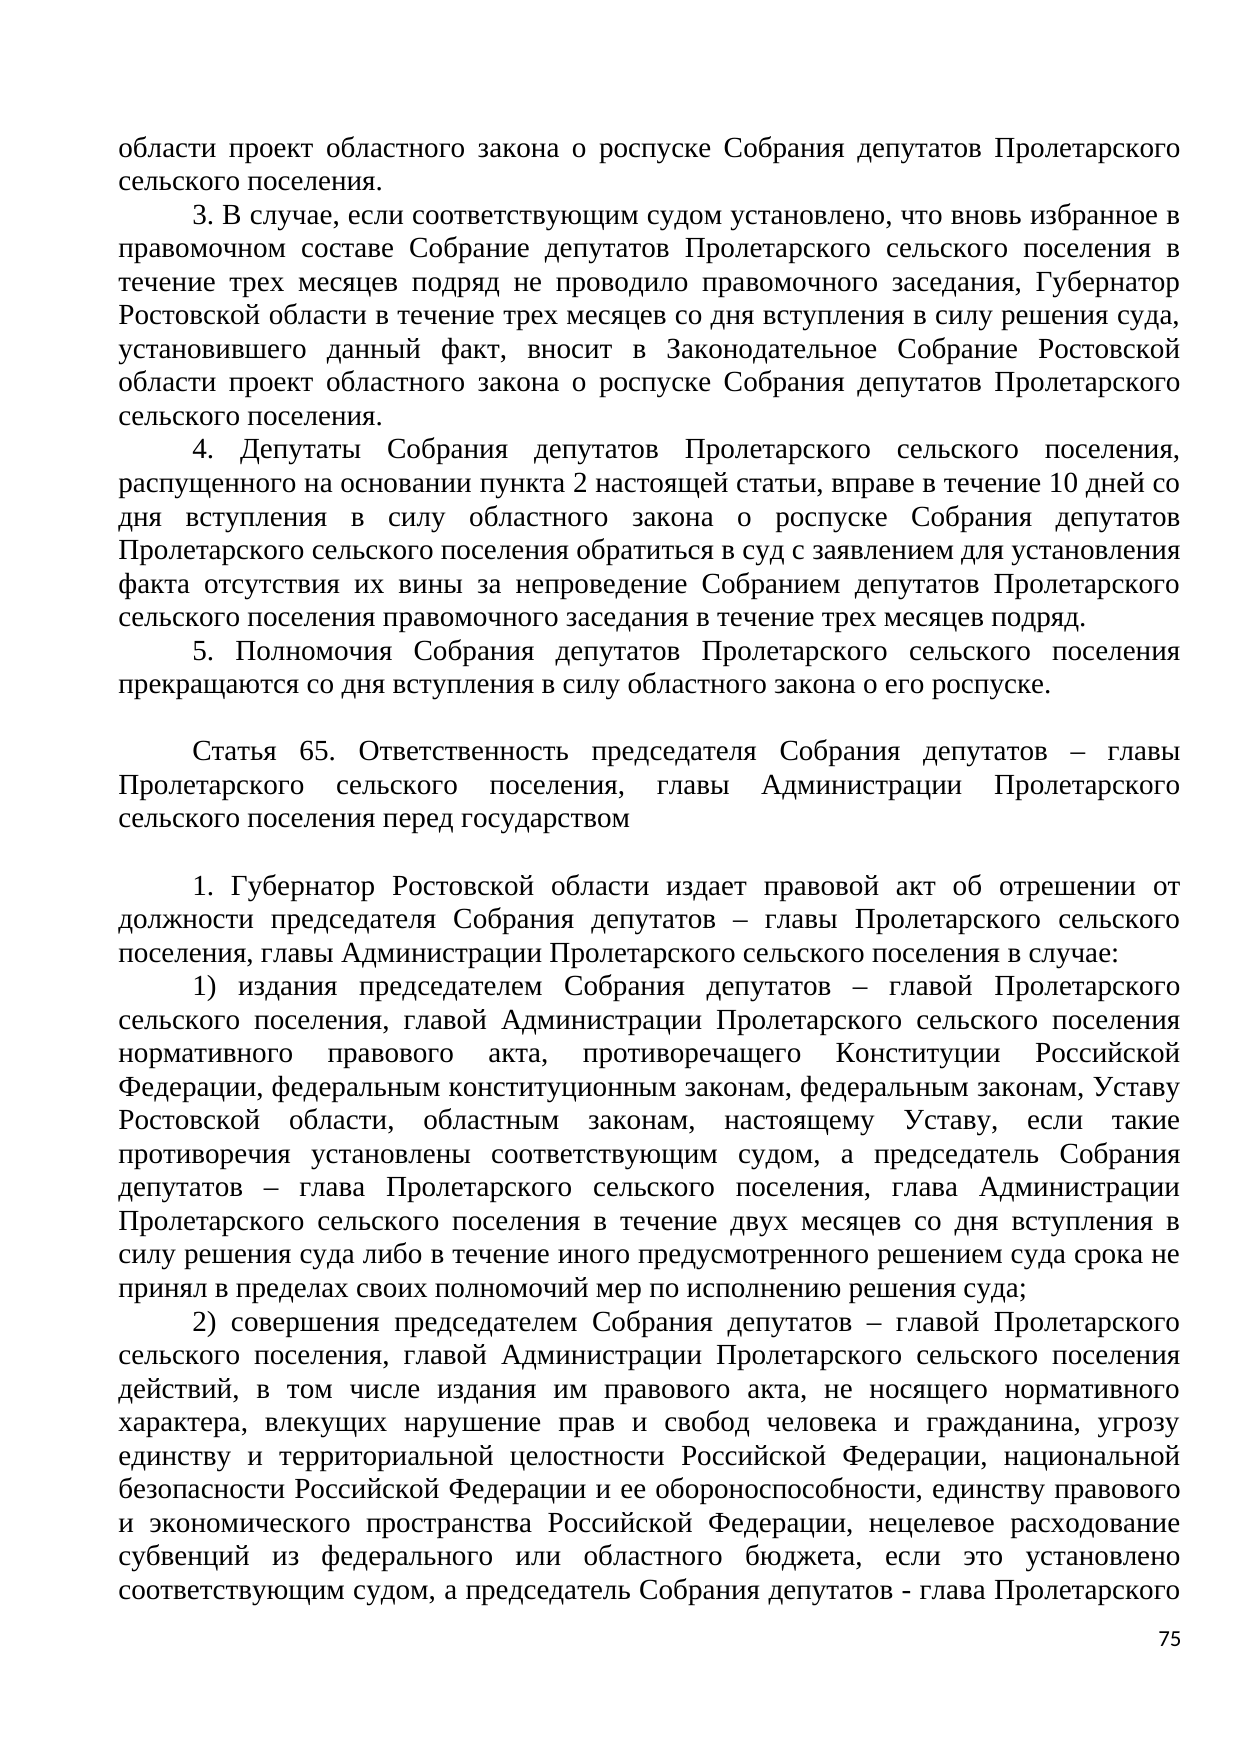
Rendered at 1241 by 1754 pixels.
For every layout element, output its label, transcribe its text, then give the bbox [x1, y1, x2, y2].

text 5. Полномочия Собрания депутатов Пролетарского сельского поселения прекращаются со дня вступления в силу областного закона о его роспуске. [118, 633, 1181, 700]
text 1. Губернатор Ростовской области издает правовой акт об отрешении от должности председателя Собрания депутатов – главы Пролетарского сельского поселения, главы Администрации Пролетарского сельского поселения в случае: [118, 868, 1181, 968]
text 4. Депутаты Собрания депутатов Пролетарского сельского поселения, распущенного на основании пункта 2 настоящей статьи, вправе в течение 10 дней со дня вступления в силу областного закона о роспуске Собрания депутатов Пролетарского сельского поселения обратиться в суд с заявлением для установления факта отсутствия их вины за непроведение Собранием депутатов Пролетарского сельского поселения правомочного заседания в течение трех месяцев подряд. [118, 432, 1181, 633]
text 1) издания председателем Собрания депутатов – главой Пролетарского сельского поселения, главой Администрации Пролетарского сельского поселения нормативного правового акта, противоречащего Конституции Российской Федерации, федеральным конституционным законам, федеральным законам, Уставу Ростовской области, областным законам, настоящему Уставу, если такие противоречия установлены соответствующим судом, а председатель Собрания депутатов – глава Пролетарского сельского поселения, глава Администрации Пролетарского сельского поселения в течение двух месяцев со дня вступления в силу решения суда либо в течение иного предусмотренного решением суда срока не принял в пределах своих полномочий мер по исполнению решения суда; [118, 968, 1181, 1304]
text 3. В случае, если соответствующим судом установлено, что вновь избранное в правомочном составе Собрание депутатов Пролетарского сельского поселения в течение трех месяцев подряд не проводило правомочного заседания, Губернатор Ростовской области в течение трех месяцев со дня вступления в силу решения суда, установившего данный факт, вносит в Законодательное Собрание Ростовской области проект областного закона о роспуске Собрания депутатов Пролетарского сельского поселения. [118, 197, 1181, 432]
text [118, 1304, 1181, 1606]
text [118, 130, 1181, 197]
text Статья 65. Ответственность председателя Собрания депутатов – главы Пролетарского сельского поселения, главы Администрации Пролетарского сельского поселения перед государством [118, 733, 1181, 834]
